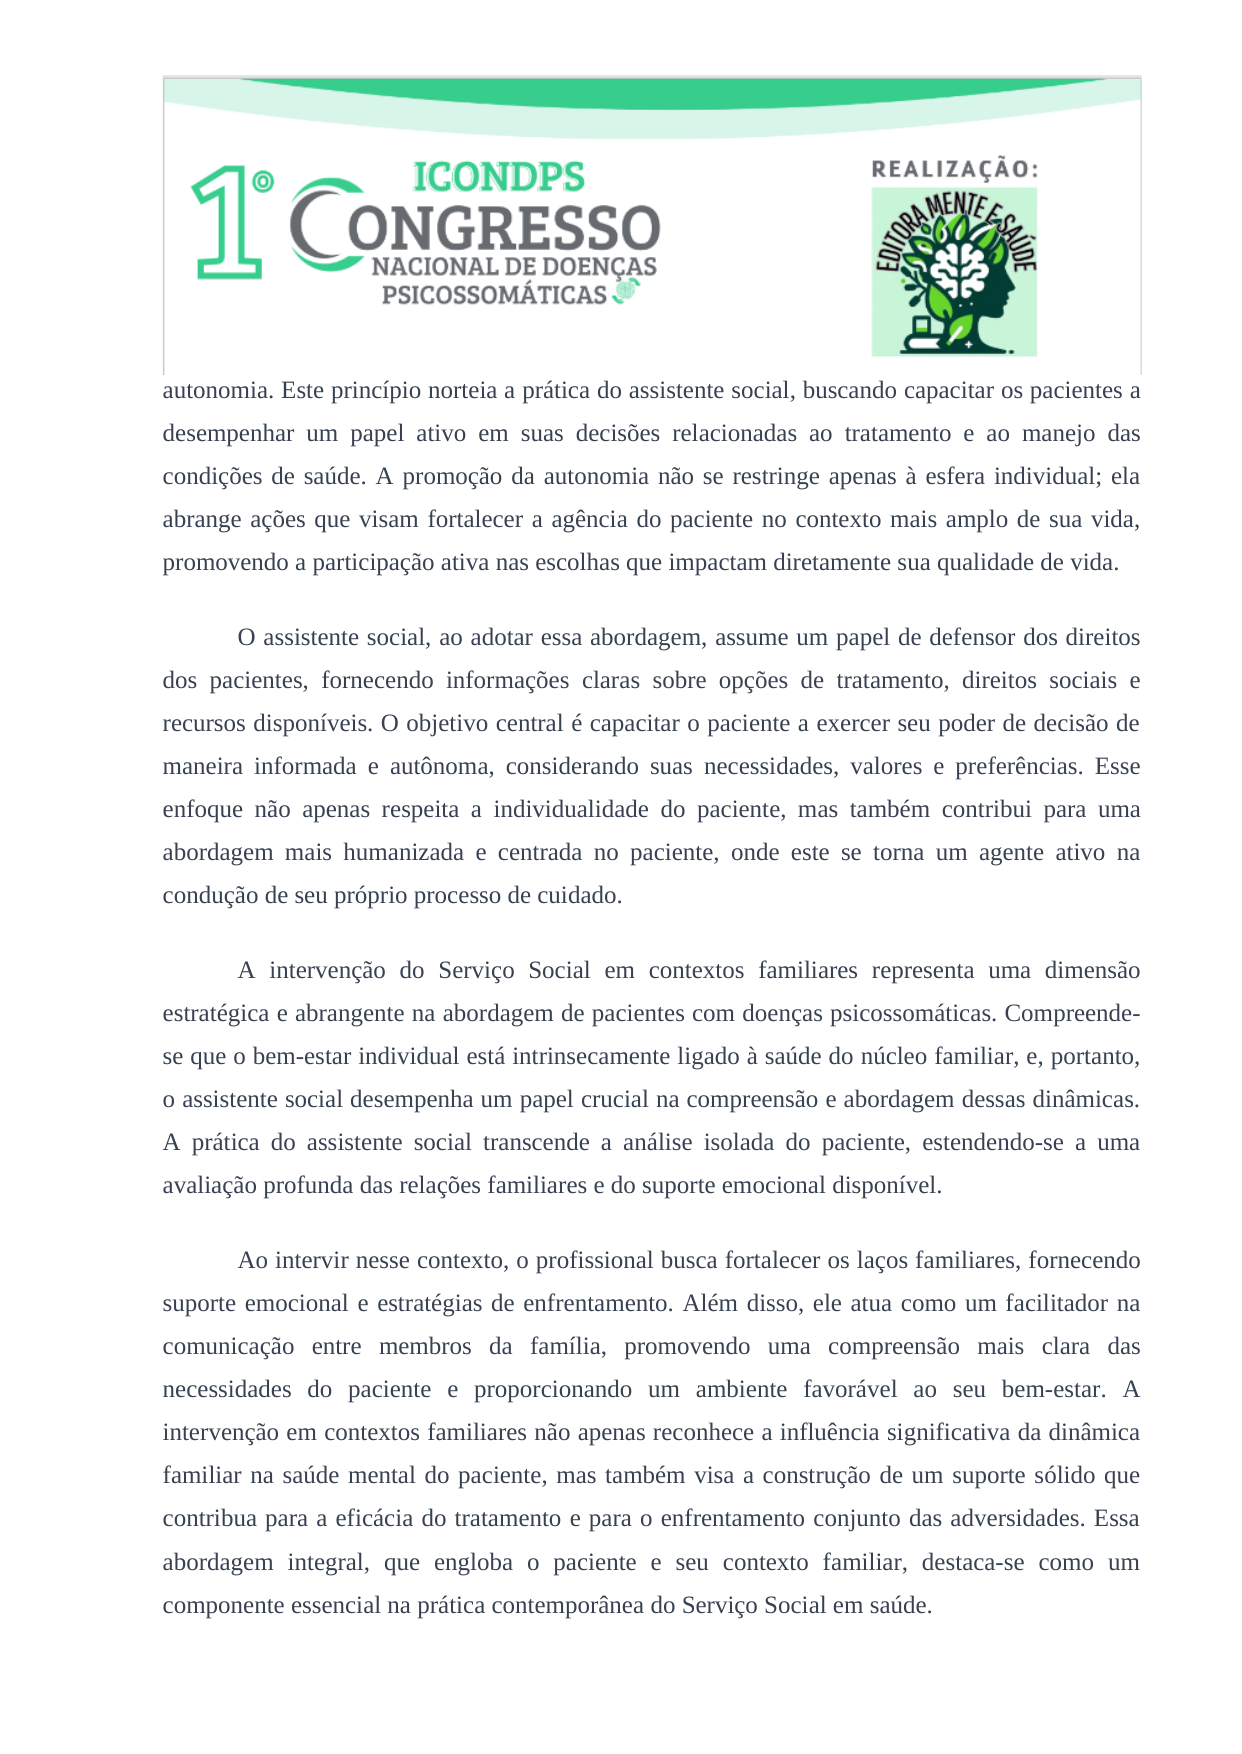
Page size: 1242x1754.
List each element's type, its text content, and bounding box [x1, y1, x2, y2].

picture [162, 75, 1142, 375]
text Ao intervir nesse contexto, o profissional busca fortalecer os laços familiares, fornecendo suporte emocional e estratégias de enfrentamento. Além disso, ele atua como um facilitador na comunicação entre membros da família, promovendo uma compreensão mais clara das necessidades do paciente e proporcionando um ambiente favorável ao seu bem-estar. A intervenção em contextos familiares não apenas reconhece a influência significativa da dinâmica familiar na saúde mental do paciente, mas também visa a construção de um suporte sólido que contribua para a eficácia do tratamento e para o enfrentamento conjunto das adversidades. Essa abordagem integral, que engloba o paciente e seu contexto familiar, destaca-se como um componente essencial na prática contemporânea do Serviço Social em saúde. [162, 1245, 1142, 1618]
text A intervenção do Serviço Social em contextos familiares representa uma dimensão estratégica e abrangente na abordagem de pacientes com doenças psicossomáticas. Compreende-se que o bem-estar individual está intrinsecamente ligado à saúde do núcleo familiar, e, portanto, o assistente social desempenha um papel crucial na compreensão e abordagem dessas dinâmicas. A prática do assistente social transcende a análise isolada do paciente, estendendo-se a uma avaliação profunda das relações familiares e do suporte emocional disponível. [162, 955, 1142, 1199]
text O assistente social, ao adotar essa abordagem, assume um papel de defensor dos direitos dos pacientes, fornecendo informações claras sobre opções de tratamento, direitos sociais e recursos disponíveis. O objetivo central é capacitar o paciente a exercer seu poder de decisão de maneira informada e autônoma, considerando suas necessidades, valores e preferências. Esse enfoque não apenas respeita a individualidade do paciente, mas também contribui para uma abordagem mais humanizada e centrada no paciente, onde este se torna um agente ativo na condução de seu próprio processo de cuidado. [162, 622, 1142, 909]
